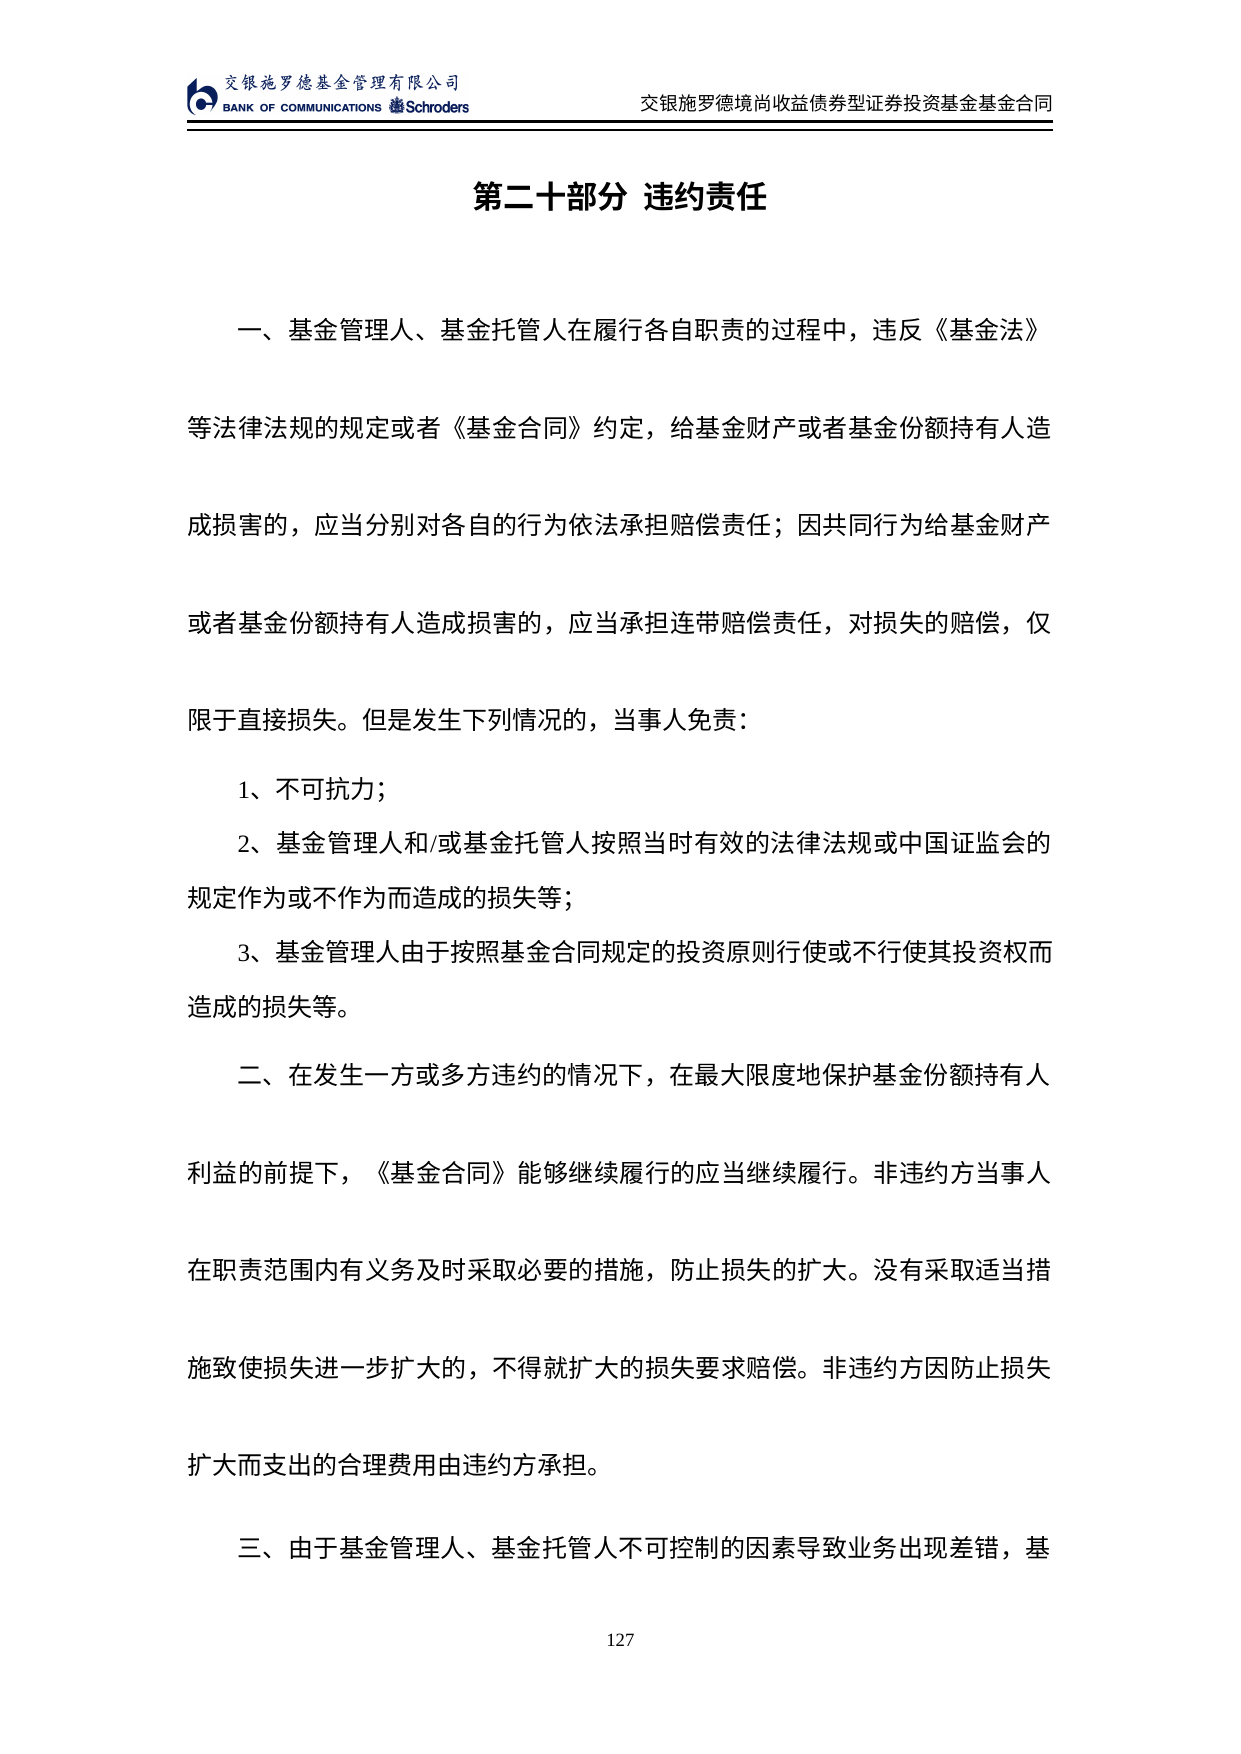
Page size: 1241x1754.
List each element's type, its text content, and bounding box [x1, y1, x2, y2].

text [187, 1514, 1053, 1579]
picture [187, 74, 469, 115]
text 3、基金管理人由于按照基金合同规定的投资原则行使或不行使其投资权而造成的损失等。 [187, 933, 1053, 1023]
text 一、基金管理人、基金托管人在履行各自职责的过程中，违反《基金法》等法律法规的规定或者《基金合同》约定，给基金财产或者基金份额持有人造成损害的，应当分别对各自的行为依法承担赔偿责任；因共同行为给基金财产或者基金份额持有人造成损害的，应当承担连带赔偿责任，对损失的赔偿，仅限于直接损失。但是发生下列情况的，当事人免责： [187, 296, 1053, 751]
subtitle 第二十部分 违约责任 [187, 162, 1053, 227]
text 2、基金管理人和/或基金托管人按照当时有效的法律法规或中国证监会的规定作为或不作为而造成的损失等； [187, 824, 1053, 914]
text 二、在发生一方或多方违约的情况下，在最大限度地保护基金份额持有人利益的前提下，《基金合同》能够继续履行的应当继续履行。非违约方当事人在职责范围内有义务及时采取必要的措施，防止损失的扩大。没有采取适当措施致使损失进一步扩大的，不得就扩大的损失要求赔偿。非违约方因防止损失扩大而支出的合理费用由违约方承担。 [187, 1041, 1053, 1496]
text 1、不可抗力； [187, 769, 1053, 806]
